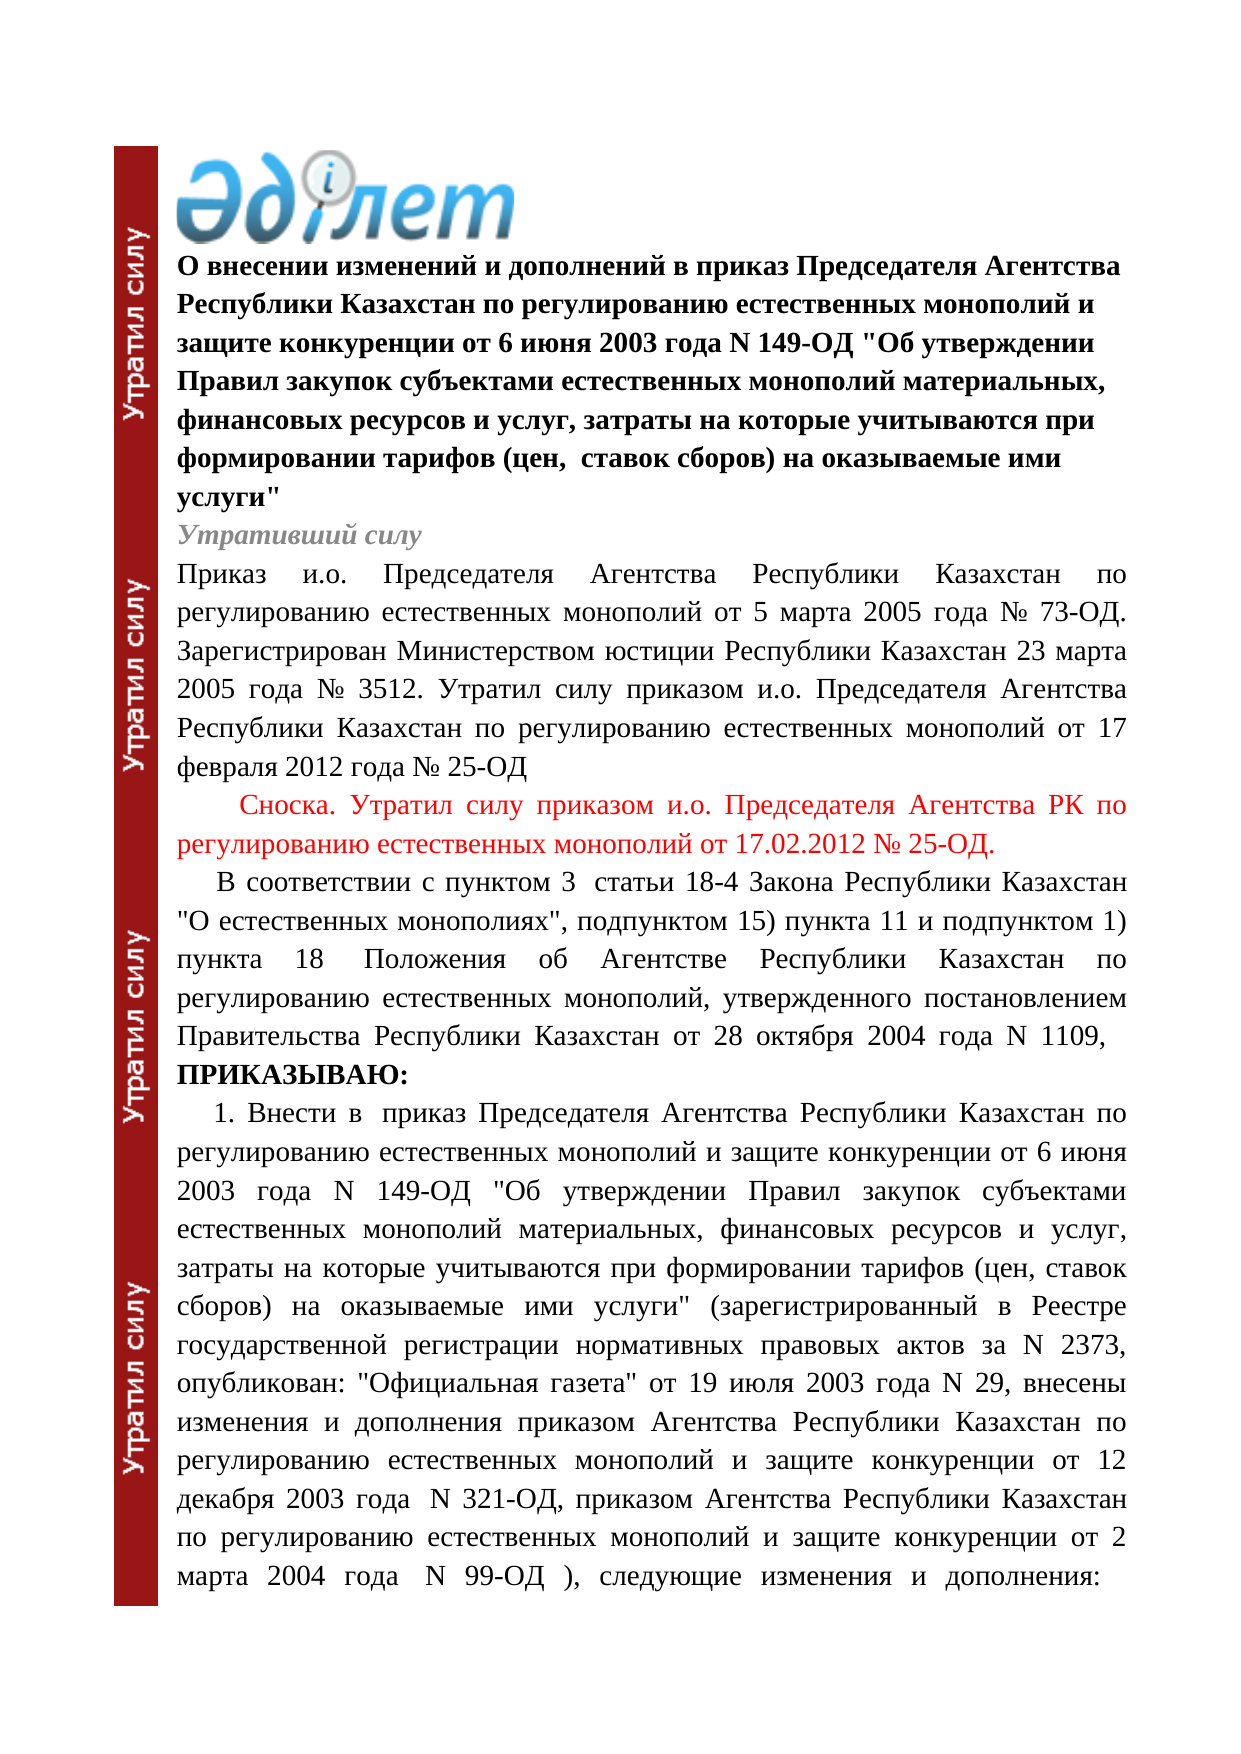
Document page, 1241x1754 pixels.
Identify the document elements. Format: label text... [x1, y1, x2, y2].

picture [176, 150, 515, 244]
text В соответствии с пунктом 3 статьи 18-4 Закона Республики Казахстан "О естественных монополиях", подпунктом 15) пункта 11 и подпунктом 1) пункта 18 Положения об Агентстве Республики Казахстан по регулированию естественных монополий, утвержденного постановлением Правительства Республики Казахстан от 28 октября 2004 года N 1109, ПРИКАЗЫВАЮ: [112, 864, 1128, 1091]
picture [114, 146, 158, 248]
picture [114, 859, 158, 864]
picture [114, 1592, 158, 1606]
text Сноска. Утратил силу приказом и.о. Председателя Агентства РК по регулированию естественных монополий от 17.02.2012 № 25-ОД. [112, 787, 1128, 859]
picture [114, 782, 158, 787]
text Приказ и.о. Председателя Агентства Республики Казахстан по регулированию естественных монополий от 5 марта 2005 года № 73-ОД. Зарегистрирован Министерством юстиции Республики Казахстан 23 марта 2005 года № 3512. Утратил силу приказом и.о. Председателя Агентства Республики Казахстан по регулированию естественных монополий от 17 февраля 2012 года № 25-ОД [112, 556, 1128, 782]
text Утративший силу [112, 517, 1128, 551]
picture [114, 1091, 158, 1096]
text О внесении изменений и дополнений в приказ Председателя Агентства Республики Казахстан по регулированию естественных монополий и защите конкуренции от 6 июня 2003 года N 149-ОД "Об утверждении Правил закупок субъектами естественных монополий материальных, финансовых ресурсов и услуг, затраты на которые учитываются при формировании тарифов (цен, ставок сборов) на оказываемые ими услуги" [112, 248, 1128, 512]
picture [114, 551, 158, 556]
picture [114, 512, 158, 517]
